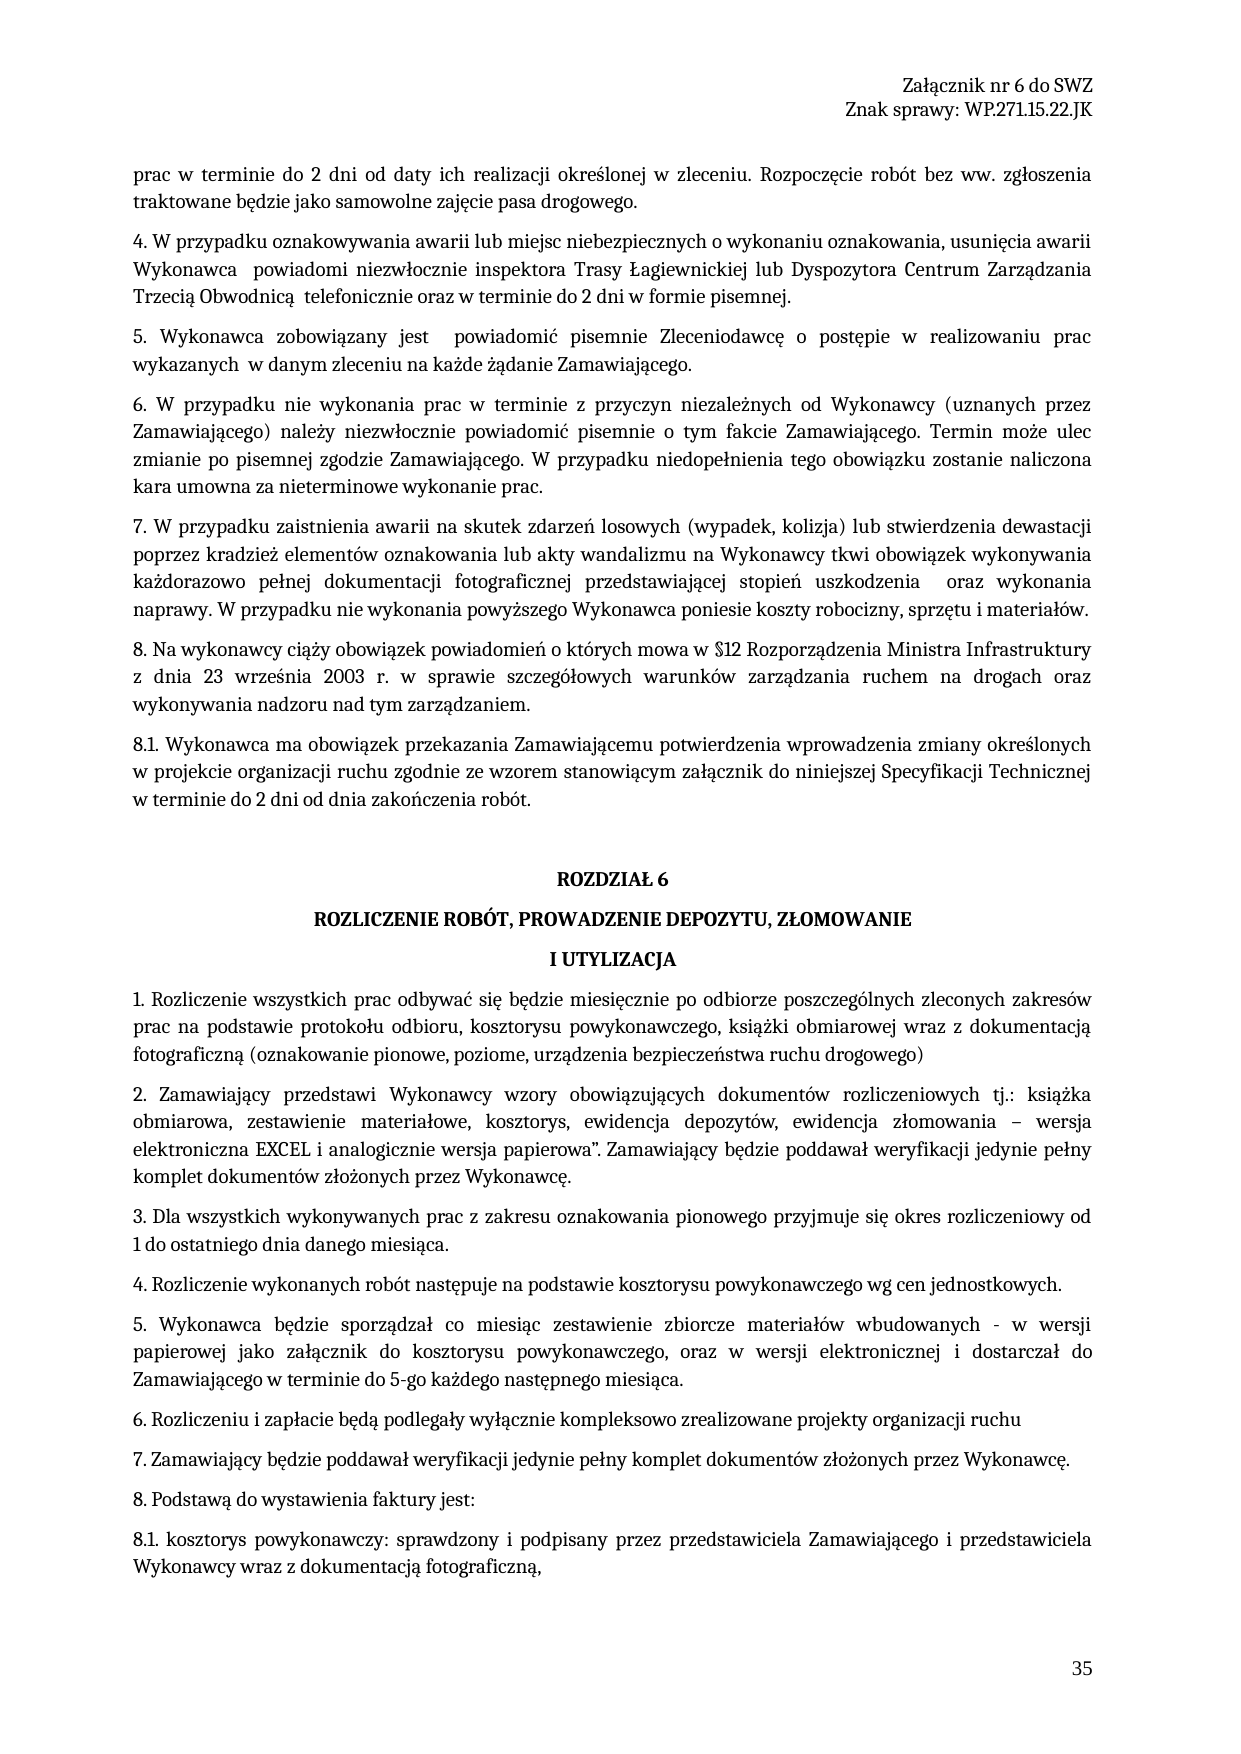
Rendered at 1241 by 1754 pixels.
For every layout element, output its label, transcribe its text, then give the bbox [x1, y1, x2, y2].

text 8.1. kosztorys powykonawczy: sprawdzony i podpisany przez przedstawiciela Zamawiającego i przedstawiciela Wykonawcy wraz z dokumentacją fotograficzną, [133, 1527, 1093, 1579]
text 8.1. Wykonawca ma obowiązek przekazania Zamawiającemu potwierdzenia wprowadzenia zmiany określonych w projekcie organizacji ruchu zgodnie ze wzorem stanowiącym załącznik do niniejszej Specyfikacji Technicznej w terminie do 2 dni od dnia zakończenia robót. [133, 732, 1093, 811]
text 6. W przypadku nie wykonania prac w terminie z przyczyn niezależnych od Wykonawcy (uznanych przez Zamawiającego) należy niezwłocznie powiadomić pisemnie o tym fakcie Zamawiającego. Termin może ulec zmianie po pisemnej zgodzie Zamawiającego. W przypadku niedopełnienia tego obowiązku zostanie naliczona kara umowna za nieterminowe wykonanie prac. [133, 392, 1093, 499]
text ROZLICZENIE ROBÓT, PROWADZENIE DEPOZYTU, ZŁOMOWANIE [133, 907, 1093, 931]
text ROZDZIAŁ 6 [133, 867, 1093, 891]
text 5. Wykonawca będzie sporządzał co miesiąc zestawienie zbiorcze materiałów wbudowanych - w wersji papierowej jako załącznik do kosztorysu powykonawczego, oraz w wersji elektronicznej i dostarczał do Zamawiającego w terminie do 5-go każdego następnego miesiąca. [133, 1312, 1093, 1391]
text 8. Podstawą do wystawienia faktury jest: [133, 1487, 1093, 1511]
text I UTYLIZACJA [133, 947, 1093, 971]
text 7. W przypadku zaistnienia awarii na skutek zdarzeń losowych (wypadek, kolizja) lub stwierdzenia dewastacji poprzez kradzież elementów oznakowania lub akty wandalizmu na Wykonawcy tkwi obowiązek wykonywania każdorazowo pełnej dokumentacji fotograficznej przedstawiającej stopień uszkodzenia oraz wykonania naprawy. W przypadku nie wykonania powyższego Wykonawca poniesie koszty robocizny, sprzętu i materiałów. [133, 515, 1093, 621]
text 8. Na wykonawcy ciąży obowiązek powiadomień o których mowa w §12 Rozporządzenia Ministra Infrastruktury z dnia 23 września 2003 r. w sprawie szczegółowych warunków zarządzania ruchem na drogach oraz wykonywania nadzoru nad tym zarządzaniem. [133, 637, 1093, 716]
text 3. Dla wszystkich wykonywanych prac z zakresu oznakowania pionowego przyjmuje się okres rozliczeniowy od 1 do ostatniego dnia danego miesiąca. [133, 1205, 1093, 1256]
text 1. Rozliczenie wszystkich prac odbywać się będzie miesięcznie po odbiorze poszczególnych zleconych zakresów prac na podstawie protokołu odbioru, kosztorysu powykonawczego, książki obmiarowej wraz z dokumentacją fotograficzną (oznakowanie pionowe, poziome, urządzenia bezpieczeństwa ruchu drogowego) [133, 987, 1093, 1066]
text 7. Zamawiający będzie poddawał weryfikacji jedynie pełny komplet dokumentów złożonych przez Wykonawcę. [133, 1447, 1093, 1471]
text 5. Wykonawca zobowiązany jest powiadomić pisemnie Zleceniodawcę o postępie w realizowaniu prac wykazanych w danym zleceniu na każde żądanie Zamawiającego. [133, 325, 1093, 376]
text 4. W przypadku oznakowywania awarii lub miejsc niebezpiecznych o wykonaniu oznakowania, usunięcia awarii Wykonawca powiadomi niezwłocznie inspektora Trasy Łagiewnickiej lub Dyspozytora Centrum Zarządzania Trzecią Obwodnicą telefonicznie oraz w terminie do 2 dni w formie pisemnej. [133, 230, 1093, 309]
text 2. Zamawiający przedstawi Wykonawcy wzory obowiązujących dokumentów rozliczeniowych tj.: książka obmiarowa, zestawienie materiałowe, kosztorys, ewidencja depozytów, ewidencja złomowania – wersja elektroniczna EXCEL i analogicznie wersja papierowa”. Zamawiający będzie poddawał weryfikacji jedynie pełny komplet dokumentów złożonych przez Wykonawcę. [133, 1082, 1093, 1189]
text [133, 162, 1093, 214]
text 4. Rozliczenie wykonanych robót następuje na podstawie kosztorysu powykonawczego wg cen jednostkowych. [133, 1272, 1093, 1296]
text 6. Rozliczeniu i zapłacie będą podlegały wyłącznie kompleksowo zrealizowane projekty organizacji ruchu [133, 1407, 1093, 1431]
